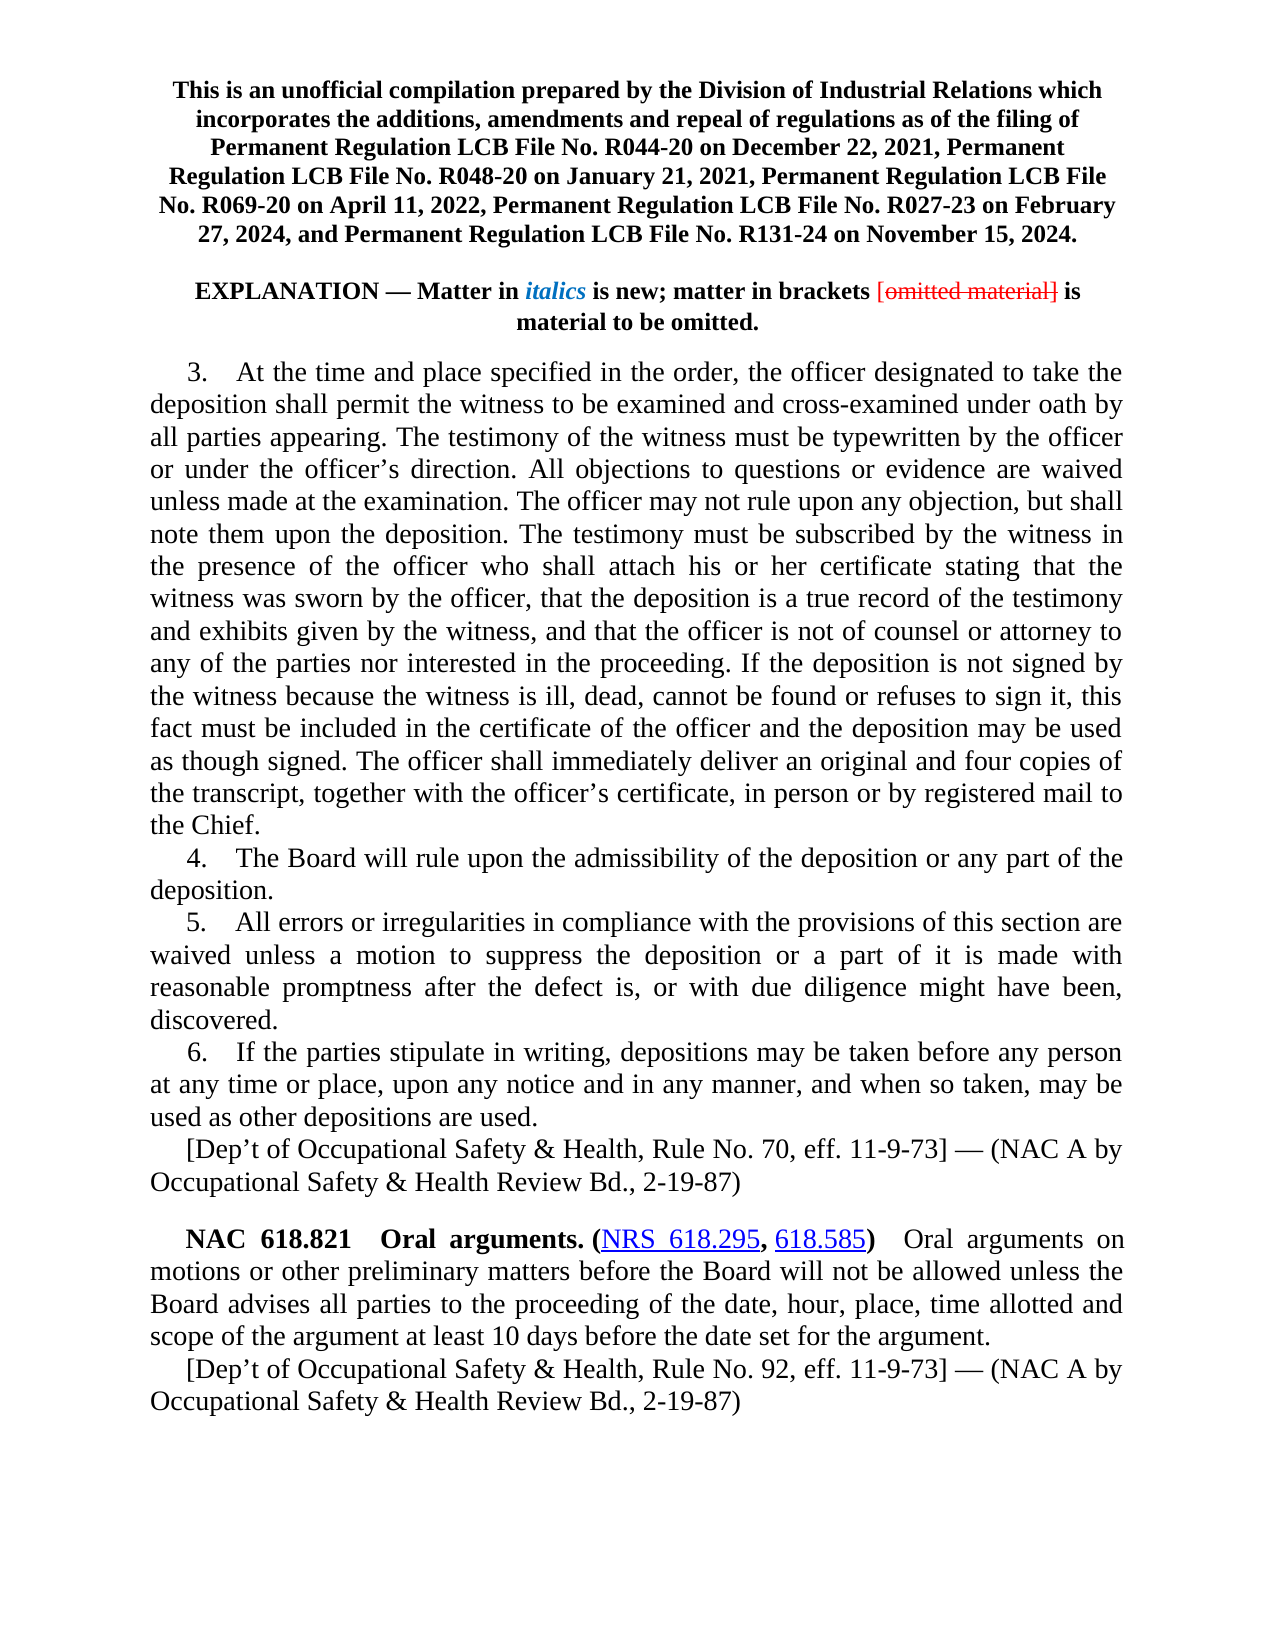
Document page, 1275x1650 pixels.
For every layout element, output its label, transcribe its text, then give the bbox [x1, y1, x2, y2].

text NAC 618.821 Oral arguments. (NRS 618.295, 618.585) Oral arguments on motions or other preliminary matters before the Board will not be allowed unless the Board advises all parties to the proceeding of the date, hour, place, time allotted and scope of the argument at least 10 days before the date set for the argument. [150, 1222, 1125, 1352]
text [Dep’t of Occupational Safety & Health, Rule No. 92, eff. 11-9-73] — (NAC A by Occupational Safety & Health Review Bd., 2-19-87) [150, 1352, 1125, 1416]
text 5. All errors or irregularities in compliance with the provisions of this section are waived unless a motion to suppress the deposition or a part of it is made with reasonable promptness after the defect is, or with due diligence might have been, discovered. [150, 906, 1125, 1035]
text [Dep’t of Occupational Safety & Health, Rule No. 70, eff. 11-9-73] — (NAC A by Occupational Safety & Health Review Bd., 2-19-87) [150, 1132, 1125, 1197]
text 6. If the parties stipulate in writing, depositions may be taken before any person at any time or place, upon any notice and in any manner, and when so taken, may be used as other depositions are used. [150, 1035, 1125, 1132]
text 3. At the time and place specified in the order, the officer designated to take the deposition shall permit the witness to be examined and cross-examined under oath by all parties appearing. The testimony of the witness must be typewritten by the officer or under the officer’s direction. All objections to questions or evidence are waived unless made at the examination. The officer may not rule upon any objection, but shall note them upon the deposition. The testimony must be subscribed by the witness in the presence of the officer who shall attach his or her certificate stating that the witness was sworn by the officer, that the deposition is a true record of the testimony and exhibits given by the witness, and that the officer is not of counsel or attorney to any of the parties nor interested in the proceeding. If the deposition is not signed by the witness because the witness is ill, dead, cannot be found or refuses to sign it, this fact must be included in the certificate of the officer and the deposition may be used as though signed. The officer shall immediately deliver an original and four copies of the transcript, together with the officer’s certificate, in person or by registered mail to the Chief. [150, 355, 1125, 841]
text 4. The Board will rule upon the admissibility of the deposition or any part of the deposition. [150, 841, 1125, 906]
